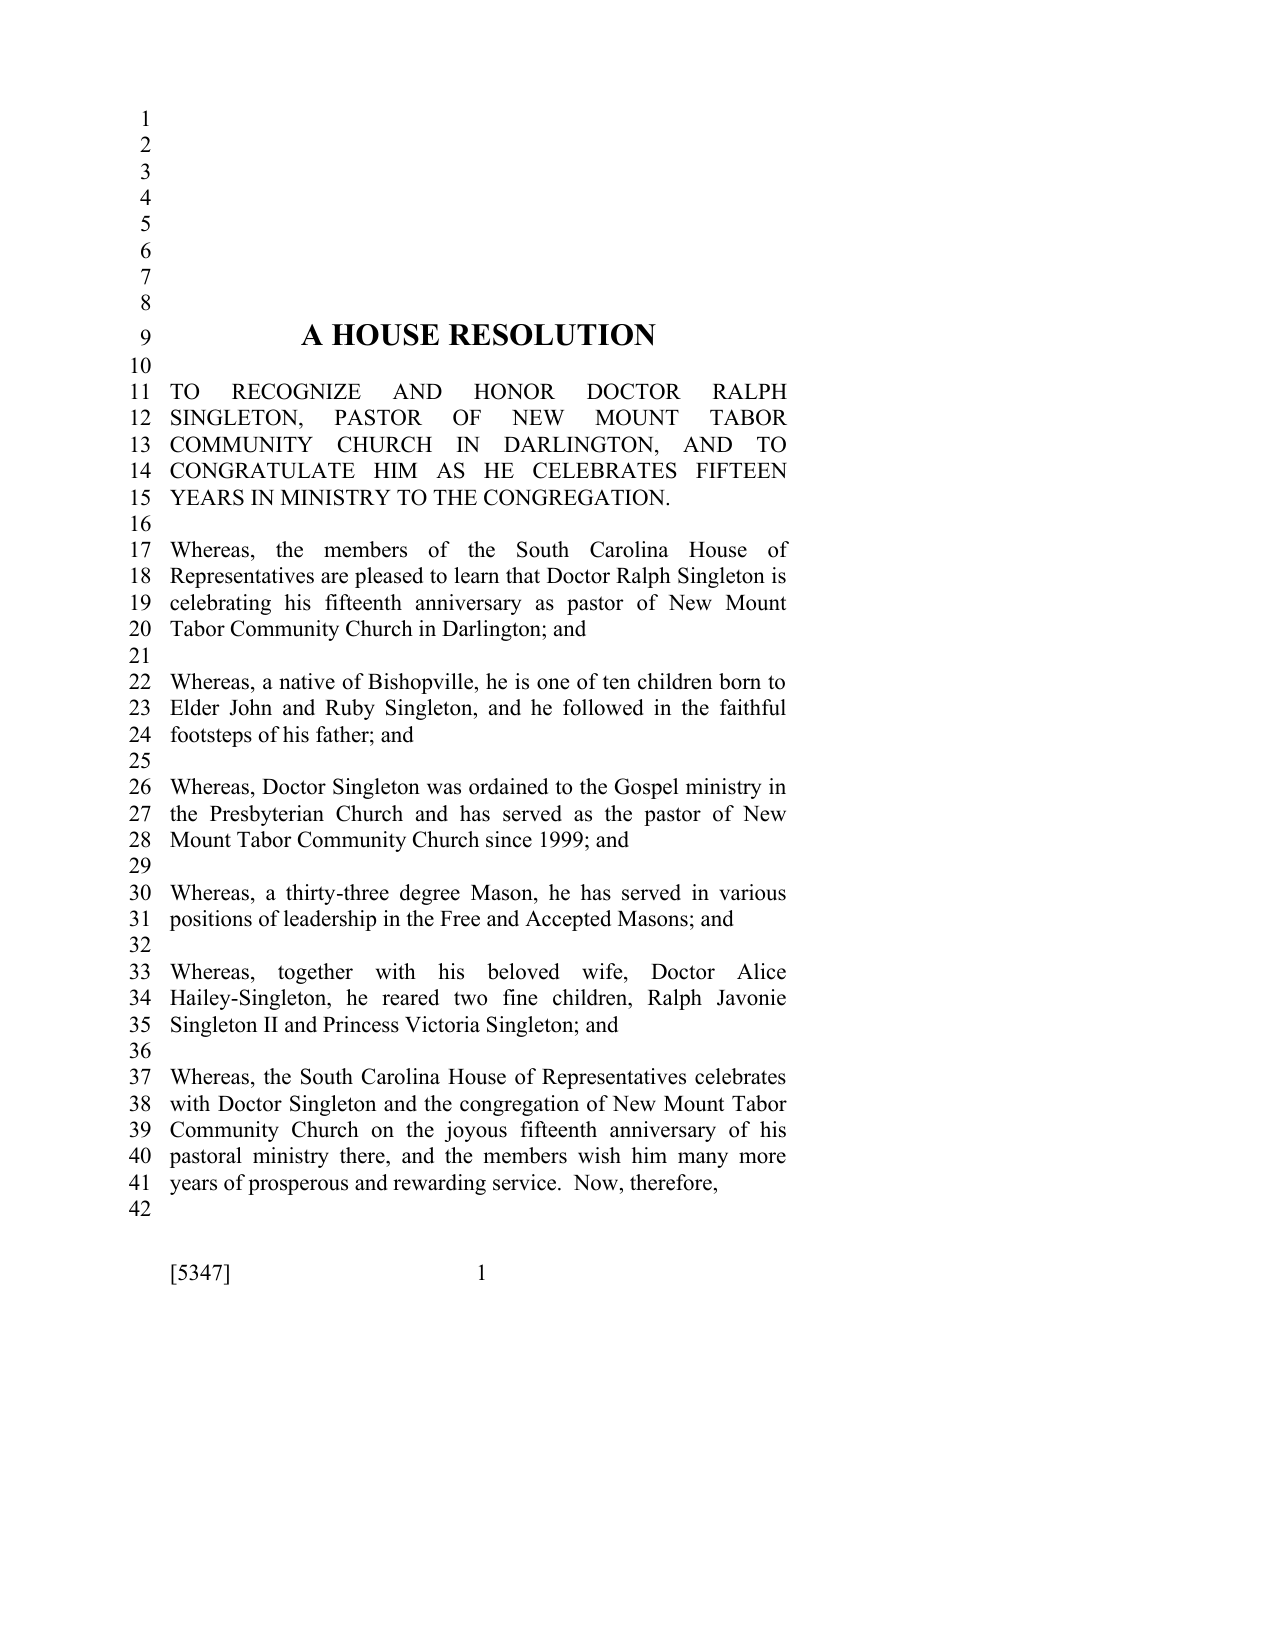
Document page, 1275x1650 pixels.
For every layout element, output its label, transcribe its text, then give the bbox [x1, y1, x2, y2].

text Whereas, Doctor Singleton was ordained to the Gospel ministry in the Presbyterian Church and has served as the pastor of New Mount Tabor Community Church since 1999; and [169, 773, 787, 852]
text TO RECOGNIZE AND HONOR DOCTOR RALPH SINGLETON, PASTOR OF NEW MOUNT TABOR COMMUNITY CHURCH IN DARLINGTON, AND TO CONGRATULATE HIM AS HE CELEBRATES FIFTEEN YEARS IN MINISTRY TO THE CONGREGATION. [169, 378, 787, 510]
text Whereas, a thirty-three degree Mason, he has served in various positions of leadership in the Free and Accepted Masons; and [169, 879, 787, 932]
text A HOUSE RESOLUTION [169, 316, 787, 352]
text Whereas, the South Carolina House of Representatives celebrates with Doctor Singleton and the congregation of New Mount Tabor Community Church on the joyous fifteenth anniversary of his pastoral ministry there, and the members wish him many more years of prosperous and rewarding service. Now, therefore, [169, 1063, 787, 1195]
text Whereas, the members of the South Carolina House of Representatives are pleased to learn that Doctor Ralph Singleton is celebrating his fifteenth anniversary as pastor of New Mount Tabor Community Church in Darlington; and [169, 536, 787, 642]
text Whereas, a native of Bishopville, he is one of ten children born to Elder John and Ruby Singleton, and he followed in the faithful footsteps of his father; and [169, 668, 787, 747]
text Whereas, together with his beloved wife, Doctor Alice Hailey-Singleton, he reared two fine children, Ralph Javonie Singleton II and Princess Victoria Singleton; and [169, 958, 787, 1037]
